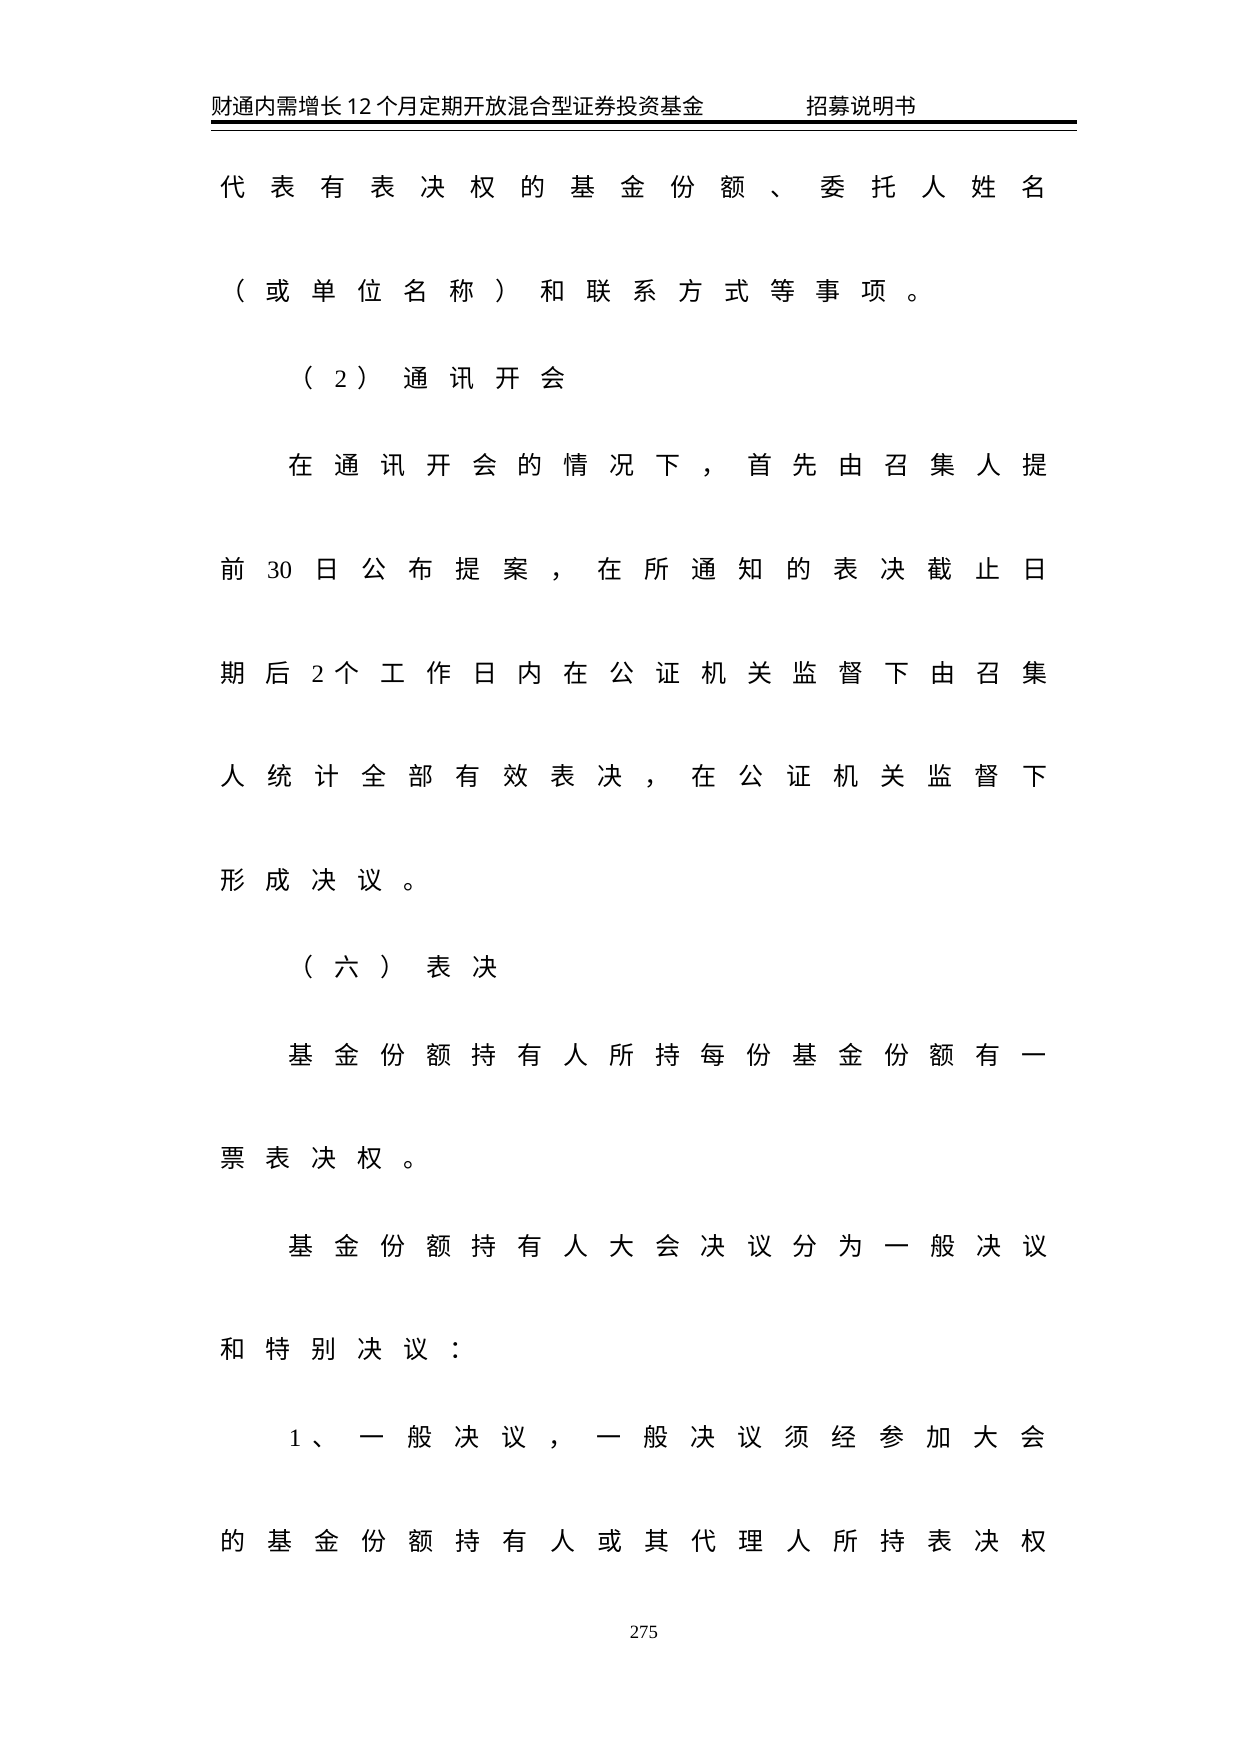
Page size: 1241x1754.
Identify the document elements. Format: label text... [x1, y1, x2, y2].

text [220, 1401, 1068, 1574]
text 基金份额持有人所持每份基金份额有一票表决权。 [220, 1019, 1068, 1192]
text （六）表决 [220, 931, 1068, 1001]
text （2）通讯开会 [220, 342, 1068, 411]
text 基金份额持有人大会决议分为一般决议和特别决议： [220, 1210, 1068, 1383]
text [220, 151, 1068, 324]
text 在通讯开会的情况下，首先由召集人提前30日公布提案，在所通知的表决截止日期后2个工作日内在公证机关监督下由召集人统计全部有效表决，在公证机关监督下形成决议。 [220, 429, 1068, 913]
